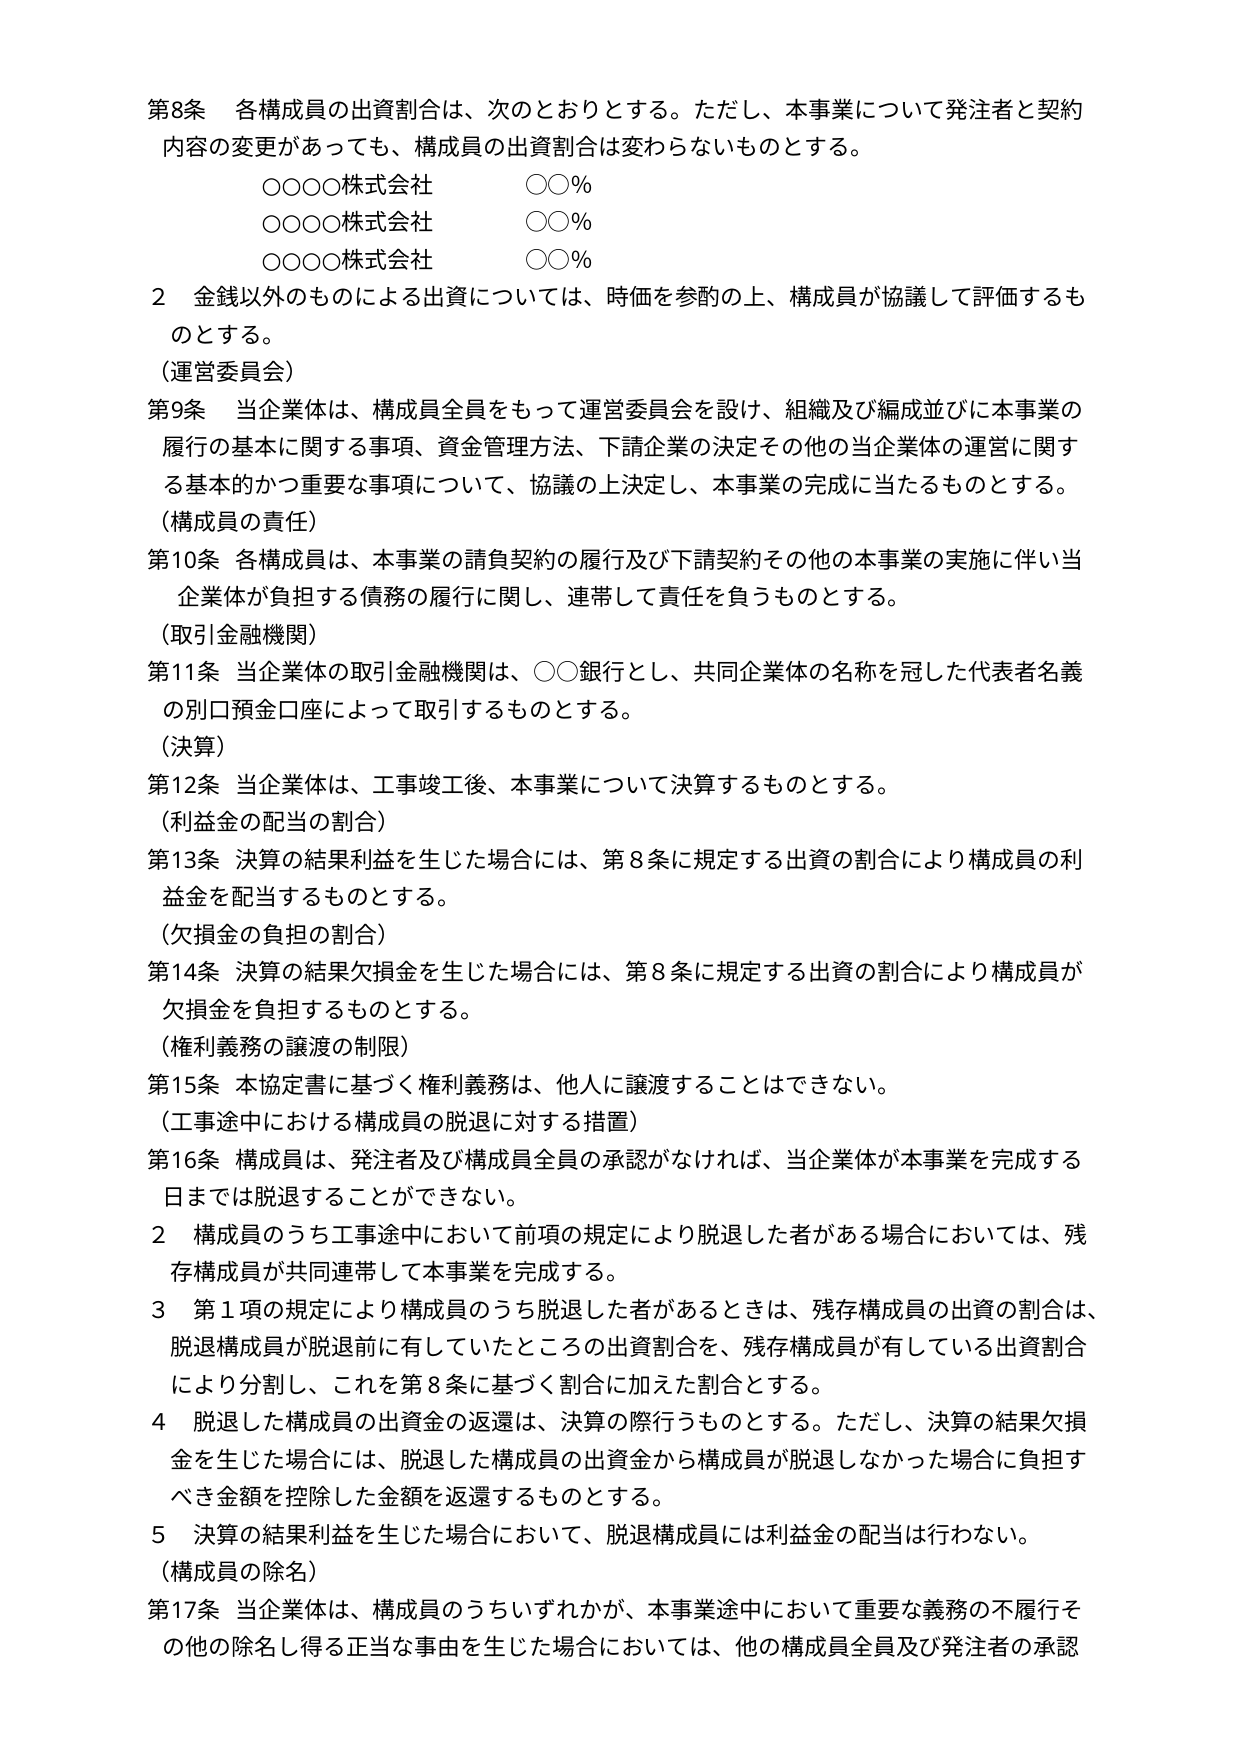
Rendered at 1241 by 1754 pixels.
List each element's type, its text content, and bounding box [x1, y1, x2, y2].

text ４ 脱退した構成員の出資金の返還は、決算の際行うものとする。ただし、決算の結果欠損金を生じた場合には、脱退した構成員の出資金から構成員が脱退しなかった場合に負担すべき金額を控除した金額を返還するものとする。 [148, 1402, 1092, 1514]
text （取引金融機関） [148, 614, 1092, 652]
text ２ 構成員のうち工事途中において前項の規定により脱退した者がある場合においては、残存構成員が共同連帯して本事業を完成する。 [148, 1214, 1092, 1289]
text ３ 第１項の規定により構成員のうち脱退した者があるときは、残存構成員の出資の割合は、脱退構成員が脱退前に有していたところの出資割合を、残存構成員が有している出資割合により分割し、これを第8条に基づく割合に加えた割合とする。 [148, 1289, 1092, 1402]
list 各構成員の出資割合は、次のとおりとする。ただし、本事業について発注者と契約内容の変更があっても、構成員の出資割合は変わらないものとする。 [148, 89, 1092, 164]
text ○○○○株式会社 ○○％ [148, 239, 1092, 277]
text （構成員の除名） [148, 1552, 1092, 1589]
list 当企業体の取引金融機関は、○○銀行とし、共同企業体の名称を冠した代表者名義の別口預金口座によって取引するものとする。 [148, 652, 1092, 727]
text （工事途中における構成員の脱退に対する措置） [148, 1102, 1092, 1139]
text ○○○○株式会社 ○○％ [148, 202, 1092, 239]
text ２ 金銭以外のものによる出資については、時価を参酌の上、構成員が協議して評価するものとする。 [148, 277, 1092, 352]
list 当企業体は、構成員全員をもって運営委員会を設け、組織及び編成並びに本事業の履行の基本に関する事項、資金管理方法、下請企業の決定その他の当企業体の運営に関する基本的かつ重要な事項について、協議の上決定し、本事業の完成に当たるものとする。 [148, 389, 1092, 502]
list 本協定書に基づく権利義務は、他人に譲渡することはできない。 [148, 1064, 1092, 1102]
text （権利義務の譲渡の制限） [148, 1027, 1092, 1064]
text ○○○○株式会社 ○○％ [148, 164, 1092, 202]
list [148, 1589, 1092, 1664]
list 決算の結果欠損金を生じた場合には、第８条に規定する出資の割合により構成員が欠損金を負担するものとする。 [148, 952, 1092, 1027]
text （利益金の配当の割合） [148, 802, 1092, 839]
list 各構成員は、本事業の請負契約の履行及び下請契約その他の本事業の実施に伴い当企業体が負担する債務の履行に関し、連帯して責任を負うものとする。 [148, 539, 1092, 614]
text （構成員の責任） [148, 502, 1092, 539]
text ５ 決算の結果利益を生じた場合において、脱退構成員には利益金の配当は行わない。 [148, 1514, 1092, 1552]
list 決算の結果利益を生じた場合には、第８条に規定する出資の割合により構成員の利益金を配当するものとする。 [148, 839, 1092, 914]
list 当企業体は、工事竣工後、本事業について決算するものとする。 [148, 764, 1092, 802]
text （欠損金の負担の割合） [148, 914, 1092, 952]
list 構成員は、発注者及び構成員全員の承認がなければ、当企業体が本事業を完成する日までは脱退することができない。 [148, 1139, 1092, 1214]
text （決算） [148, 727, 1092, 764]
text （運営委員会） [148, 352, 1092, 389]
